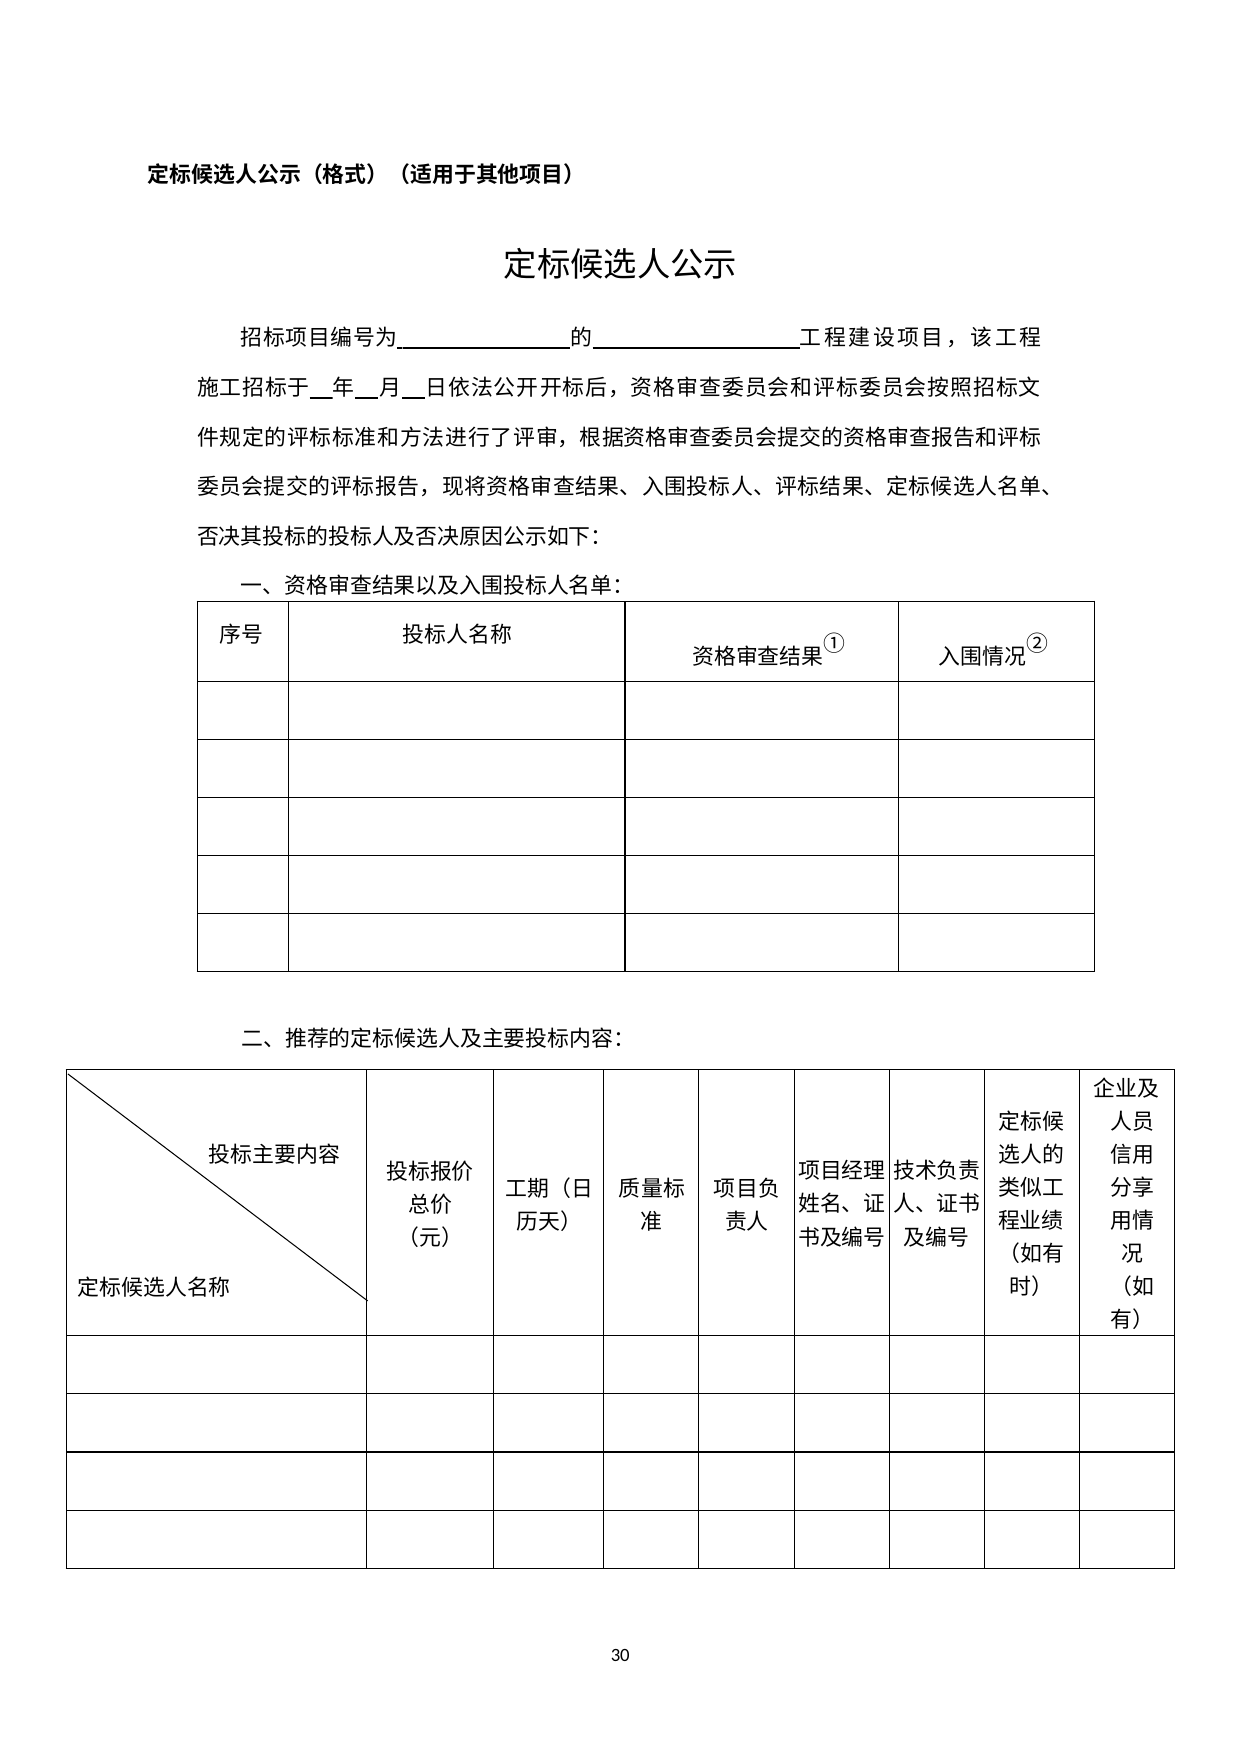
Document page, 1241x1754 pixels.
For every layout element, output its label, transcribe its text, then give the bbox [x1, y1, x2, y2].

table_cell [289, 798, 624, 855]
table_cell [890, 1453, 984, 1510]
table_cell [604, 1511, 698, 1568]
table_cell [699, 1336, 794, 1393]
table_header 企业及人员信用分享用情况（如有） [1080, 1070, 1174, 1334]
table_header 投标主要内容 定标候选人名称 [67, 1070, 366, 1334]
table_header 技术负责人、证书及编号 [890, 1070, 984, 1334]
table_cell [890, 1394, 984, 1451]
table_cell [367, 1511, 493, 1568]
table_cell [367, 1394, 493, 1451]
table_cell [985, 1394, 1079, 1451]
table_cell [985, 1336, 1079, 1393]
table_cell [604, 1453, 698, 1510]
table_header 投标人名称 [289, 602, 624, 681]
table_cell [494, 1394, 603, 1451]
table_cell [367, 1336, 493, 1393]
text 定标候选人公示 [148, 229, 1093, 295]
table_cell [890, 1336, 984, 1393]
table_cell [198, 914, 288, 971]
table_cell [198, 682, 288, 739]
table_cell [198, 798, 288, 855]
table_header 资格审查结果① [626, 602, 898, 681]
table_cell [899, 914, 1094, 971]
table_cell [494, 1453, 603, 1510]
text 招标项目编号为 的 工程建设项目，该工程施工招标于 年 月 日依法公开开标后，资格审查委员会和评标委员会按照招标文件规定的评标标准和方法进行了评审，根据资格审查委员会提交的资格审查报告和评标委员会提交的评标报告，现将资格审查结果、入围投标人、评标结果、定标候选人名单、否决其投标的投标人及否决原因公示如下： [197, 319, 1042, 551]
table_cell [899, 682, 1094, 739]
table_header 质量标准 [604, 1070, 698, 1334]
text 一、资格审查结果以及入围投标人名单： [241, 568, 1067, 601]
table_cell [795, 1453, 889, 1510]
table_cell [67, 1453, 366, 1510]
text 定标候选人公示（格式）（适用于其他项目） [148, 157, 1093, 189]
table_cell [985, 1453, 1079, 1510]
table_cell [890, 1511, 984, 1568]
table_cell [626, 856, 898, 913]
table_cell [795, 1511, 889, 1568]
table_cell [67, 1394, 366, 1451]
table_cell [899, 798, 1094, 855]
table_cell [198, 856, 288, 913]
table_header 序号 [198, 602, 288, 681]
table_header 工期（日历天） [494, 1070, 603, 1334]
table_cell [494, 1511, 603, 1568]
table_header 项目负责人 [699, 1070, 794, 1334]
table_cell [626, 740, 898, 797]
table_cell [67, 1511, 366, 1568]
table_cell [985, 1511, 1079, 1568]
table_cell [699, 1394, 794, 1451]
table_cell [1080, 1336, 1174, 1393]
table_cell [289, 740, 624, 797]
table_cell [626, 798, 898, 855]
table_cell [604, 1336, 698, 1393]
table_cell [198, 740, 288, 797]
table_cell [367, 1453, 493, 1510]
table_cell [604, 1394, 698, 1451]
table_cell [67, 1336, 366, 1393]
table_cell [1080, 1511, 1174, 1568]
table_cell [899, 856, 1094, 913]
table_cell [1080, 1453, 1174, 1510]
table_cell [699, 1453, 794, 1510]
text 二、推荐的定标候选人及主要投标内容： [241, 1020, 1067, 1053]
table_cell [699, 1511, 794, 1568]
table_cell [795, 1336, 889, 1393]
table_header 入围情况② [899, 602, 1094, 681]
table_header 投标报价总价 （元） [367, 1070, 493, 1334]
table_cell [289, 856, 624, 913]
table_cell [289, 914, 624, 971]
table_header 定标候选人的类似工程业绩 （如有时） [985, 1070, 1079, 1334]
table_cell [795, 1394, 889, 1451]
table_cell [899, 740, 1094, 797]
table_cell [494, 1336, 603, 1393]
table_cell [626, 682, 898, 739]
table_cell [1080, 1394, 1174, 1451]
table_cell [289, 682, 624, 739]
table_header 项目经理姓名、证书及编号 [795, 1070, 889, 1334]
table_cell [626, 914, 898, 971]
